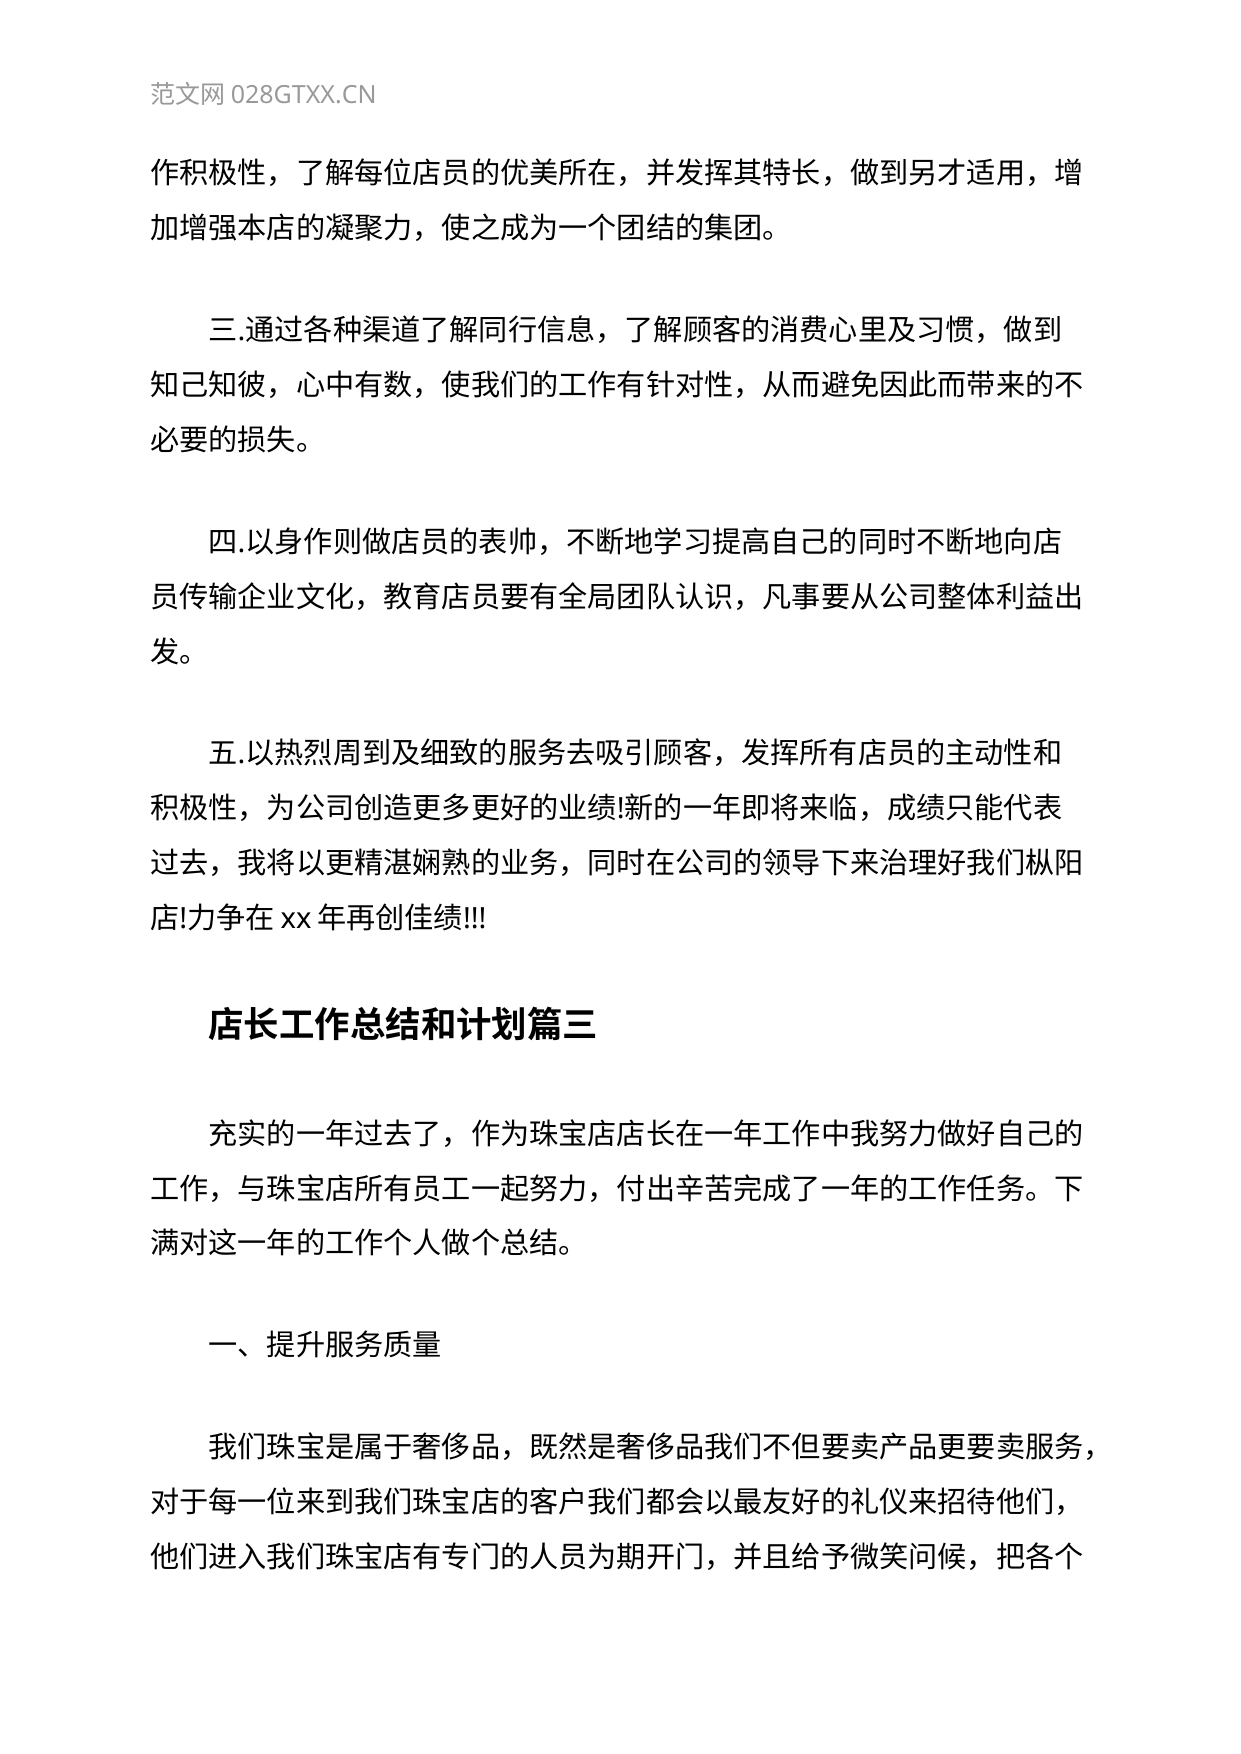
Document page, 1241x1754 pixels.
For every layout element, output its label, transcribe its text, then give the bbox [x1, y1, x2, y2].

text 充实的一年过去了，作为珠宝店店长在一年工作中我努力做好自己的工作，与珠宝店所有员工一起努力，付出辛苦完成了一年的工作任务。下满对这一年的工作个人做个总结。 [150, 1110, 1090, 1262]
text 一、提升服务质量 [150, 1322, 1090, 1364]
text 四.以身作则做店员的表帅，不断地学习提高自己的同时不断地向店员传输企业文化，教育店员要有全局团队认识，凡事要从公司整体利益出发。 [150, 518, 1090, 671]
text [150, 150, 1090, 247]
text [150, 1424, 1090, 1576]
text 三.通过各种渠道了解同行信息，了解顾客的消费心里及习惯，做到知己知彼，心中有数，使我们的工作有针对性，从而避免因此而带来的不必要的损失。 [150, 307, 1090, 459]
text 五.以热烈周到及细致的服务去吸引顾客，发挥所有店员的主动性和积极性，为公司创造更多更好的业绩!新的一年即将来临，成绩只能代表过去，我将以更精湛娴熟的业务，同时在公司的领导下来治理好我们枞阳店!力争在xx年再创佳绩!!! [150, 730, 1090, 937]
text 店长工作总结和计划篇三 [150, 997, 1090, 1048]
